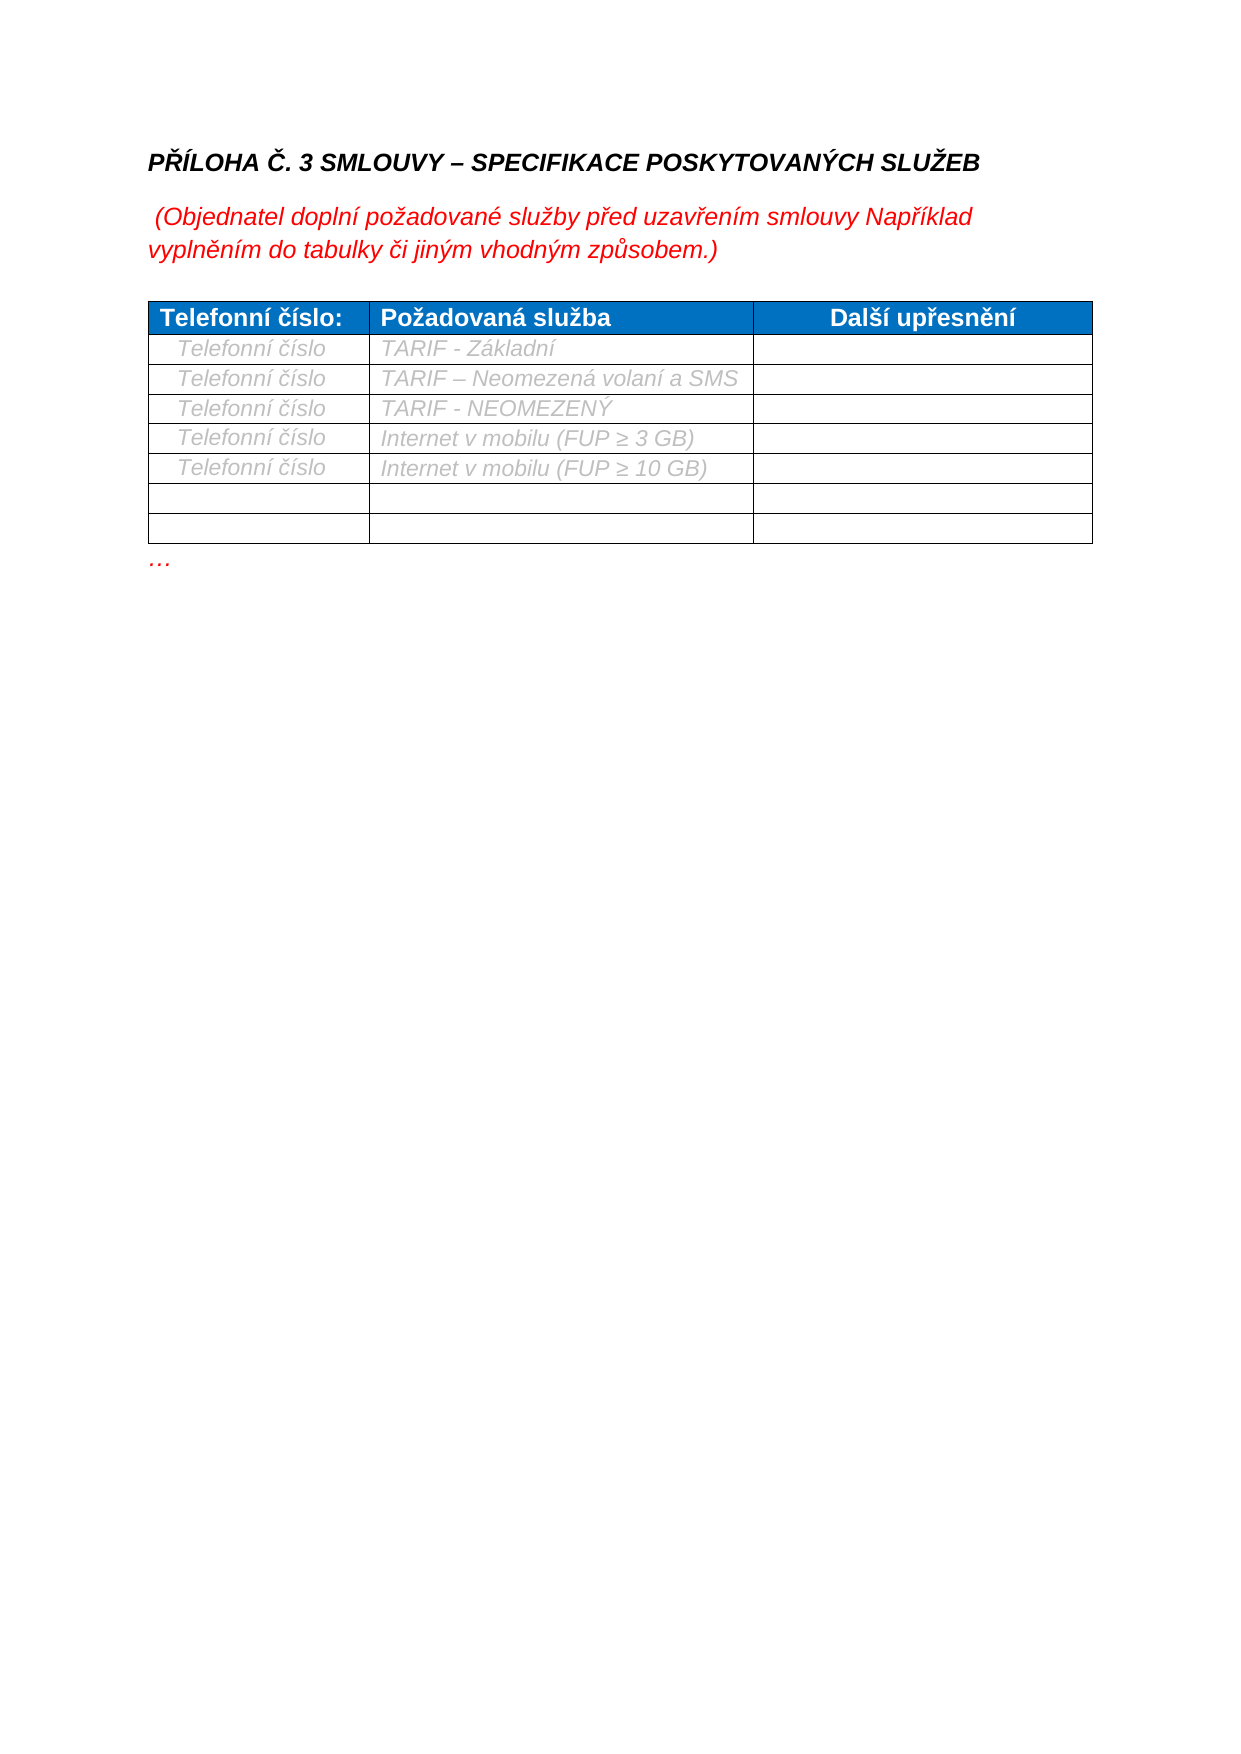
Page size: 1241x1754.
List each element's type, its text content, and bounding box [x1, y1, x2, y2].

table_cell Telefonní číslo [149, 365, 369, 393]
table_cell TARIF - NEOMEZENÝ [370, 395, 753, 423]
text … [148, 544, 1092, 572]
table_cell [754, 484, 1092, 513]
table_cell [754, 514, 1092, 542]
table_cell [370, 514, 753, 542]
table_header Požadovaná služba [370, 302, 753, 334]
table_cell [754, 454, 1092, 483]
table_cell [754, 335, 1092, 364]
table_cell Internet v mobilu (FUP ≥ 10 GB) [370, 454, 753, 483]
table_cell Telefonní číslo [149, 424, 369, 453]
table_cell [370, 484, 753, 513]
table_cell Telefonní číslo [149, 454, 369, 483]
table_cell Internet v mobilu (FUP ≥ 3 GB) [370, 424, 753, 453]
table_cell [754, 424, 1092, 453]
table_header Telefonní číslo: [149, 302, 369, 334]
table_cell TARIF – Neomezená volaní a SMS [370, 365, 753, 393]
text Příloha č. 3 smlouvy – Specifikace poskytovaných služeb [148, 148, 1092, 176]
table_cell [149, 514, 369, 542]
table_cell [149, 484, 369, 513]
text (Objednatel doplní požadované služby před uzavřením smlouvy Například vyplněním do tabulky či jiným vhodným způsobem.) [148, 202, 1092, 263]
table_cell Telefonní číslo [149, 395, 369, 423]
table_cell [754, 365, 1092, 393]
table_header Další upřesnění [754, 302, 1092, 334]
table_cell TARIF - Základní [370, 335, 753, 364]
table_cell [754, 395, 1092, 423]
table_cell Telefonní číslo [149, 335, 369, 364]
